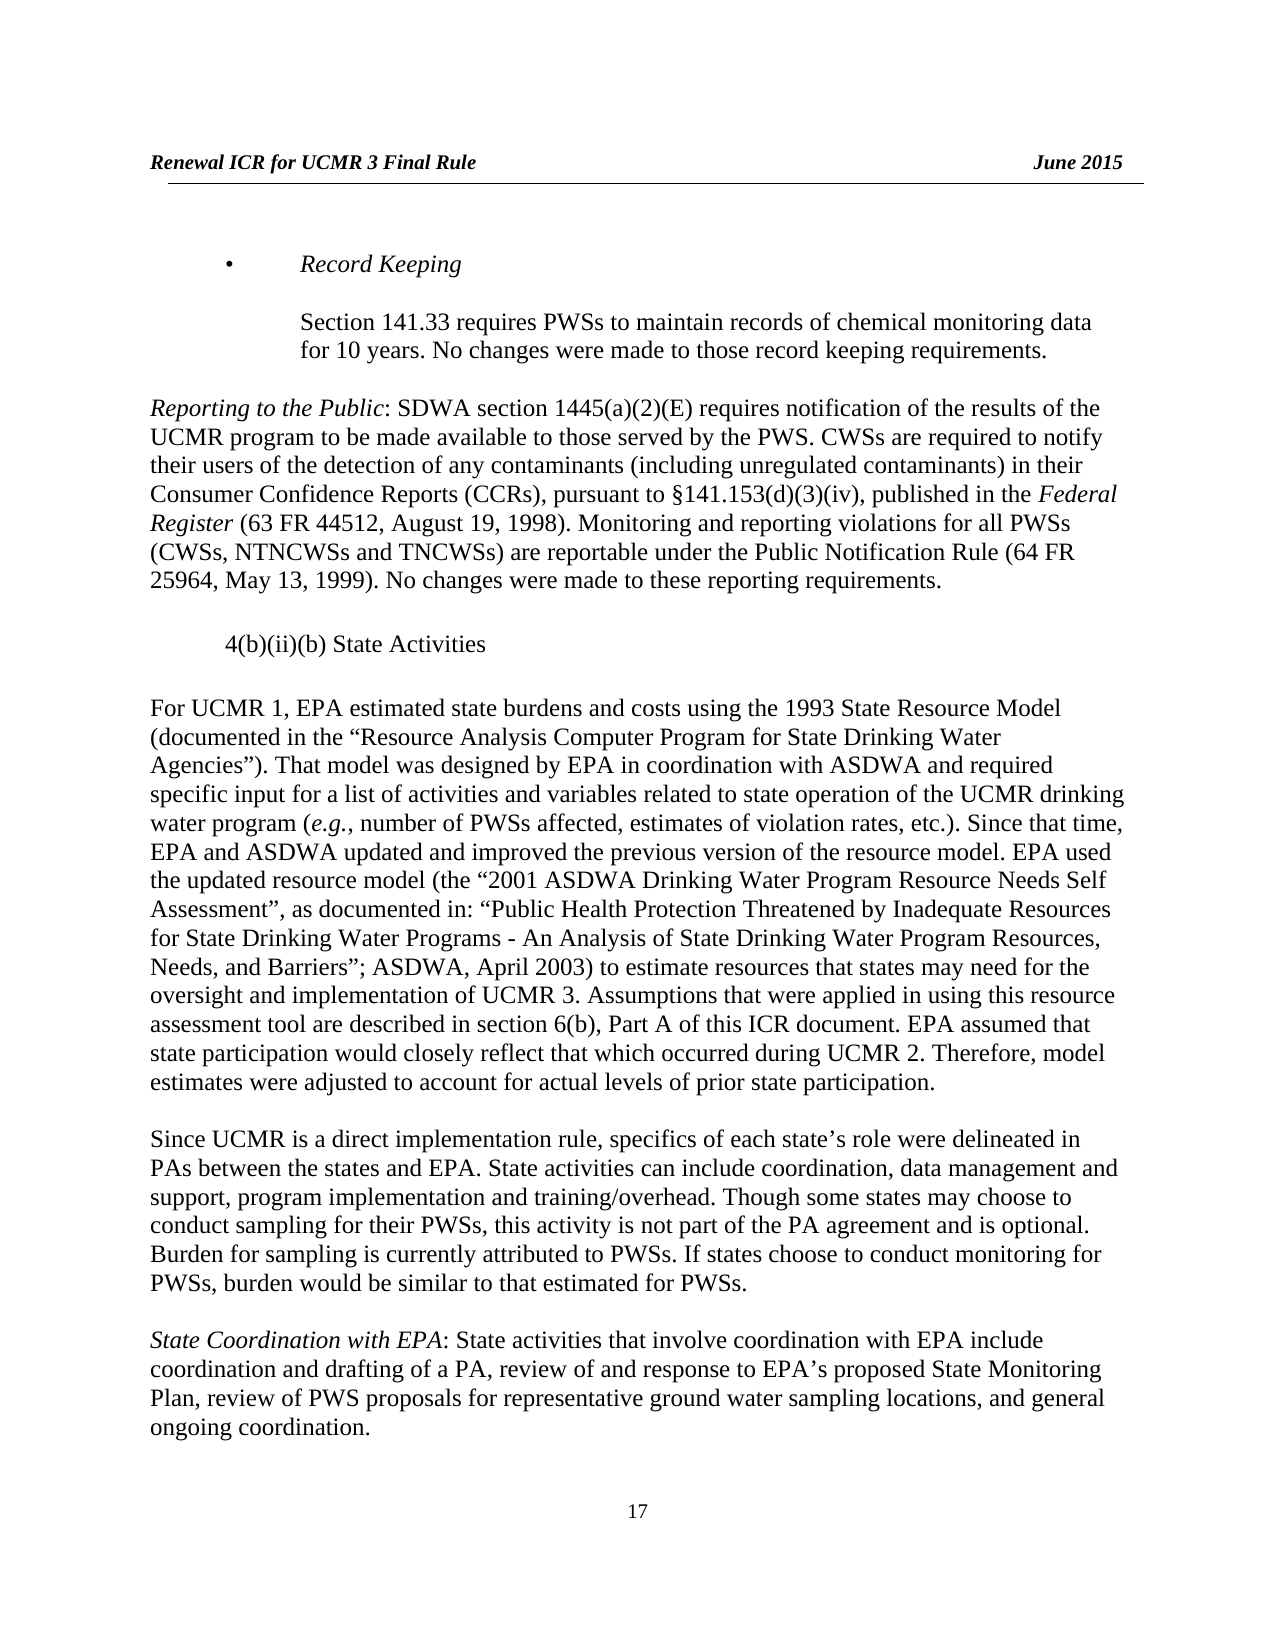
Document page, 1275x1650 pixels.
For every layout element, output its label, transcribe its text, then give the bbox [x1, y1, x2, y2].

list For UCMR 1, EPA estimated state burdens and costs using the 1993 State Resource Model (documented in the “Resource Analysis Computer Program for State Drinking Water Agencies”). That model was designed by EPA in coordination with ASDWA and required specific input for a list of activities and variables related to state operation of the UCMR drinking water program (e.g., number of PWSs affected, estimates of violation rates, etc.). Since that time, EPA and ASDWA updated and improved the previous version of the resource model. EPA used the updated resource model (the “2001 ASDWA Drinking Water Program Resource Needs Self Assessment”, as documented in: “Public Health Protection Threatened by Inadequate Resources for State Drinking Water Programs - An Analysis of State Drinking Water Program Resources, Needs, and Barriers”; ASDWA, April 2003) to estimate resources that states may need for the oversight and implementation of UCMR 3. Assumptions that were applied in using this resource assessment tool are described in section 6(b), Part A of this ICR document. EPA assumed that state participation would closely reflect that which occurred during UCMR 2. Therefore, model estimates were adjusted to account for actual levels of prior state participation. [150, 693, 1125, 1096]
list Section 141.33 requires PWSs to maintain records of chemical monitoring data for 10 years. No changes were made to those record keeping requirements. [225, 307, 1125, 364]
list Since UCMR is a direct implementation rule, specifics of each state’s role were delineated in PAs between the states and EPA. State activities can include coordination, data management and support, program implementation and training/overhead. Though some states may choose to conduct sampling for their PWSs, this activity is not part of the PA agreement and is optional. Burden for sampling is currently attributed to PWSs. If states choose to conduct monitoring for PWSs, burden would be similar to that estimated for PWSs. [150, 1124, 1125, 1297]
list State Coordination with EPA: State activities that involve coordination with EPA include coordination and drafting of a PA, review of and response to EPA’s proposed State Monitoring Plan, review of PWS proposals for representative ground water sampling locations, and general ongoing coordination. [150, 1326, 1125, 1441]
list Reporting to the Public: SDWA section 1445(a)(2)(E) requires notification of the results of the UCMR program to be made available to those served by the PWS. CWSs are required to notify their users of the detection of any contaminants (including unregulated contaminants) in their Consumer Confidence Reports (CCRs), pursuant to §141.153(d)(3)(iv), published in the Federal Register (63 FR 44512, August 19, 1998). Monitoring and reporting violations for all PWSs (CWSs, NTNCWSs and TNCWSs) are reportable under the Public Notification Rule (64 FR 25964, May 13, 1999). No changes were made to these reporting requirements. [150, 393, 1125, 594]
subtitle 4(b)(ii)(b) State Activities [225, 629, 1125, 658]
list • Record Keeping [225, 249, 1125, 278]
